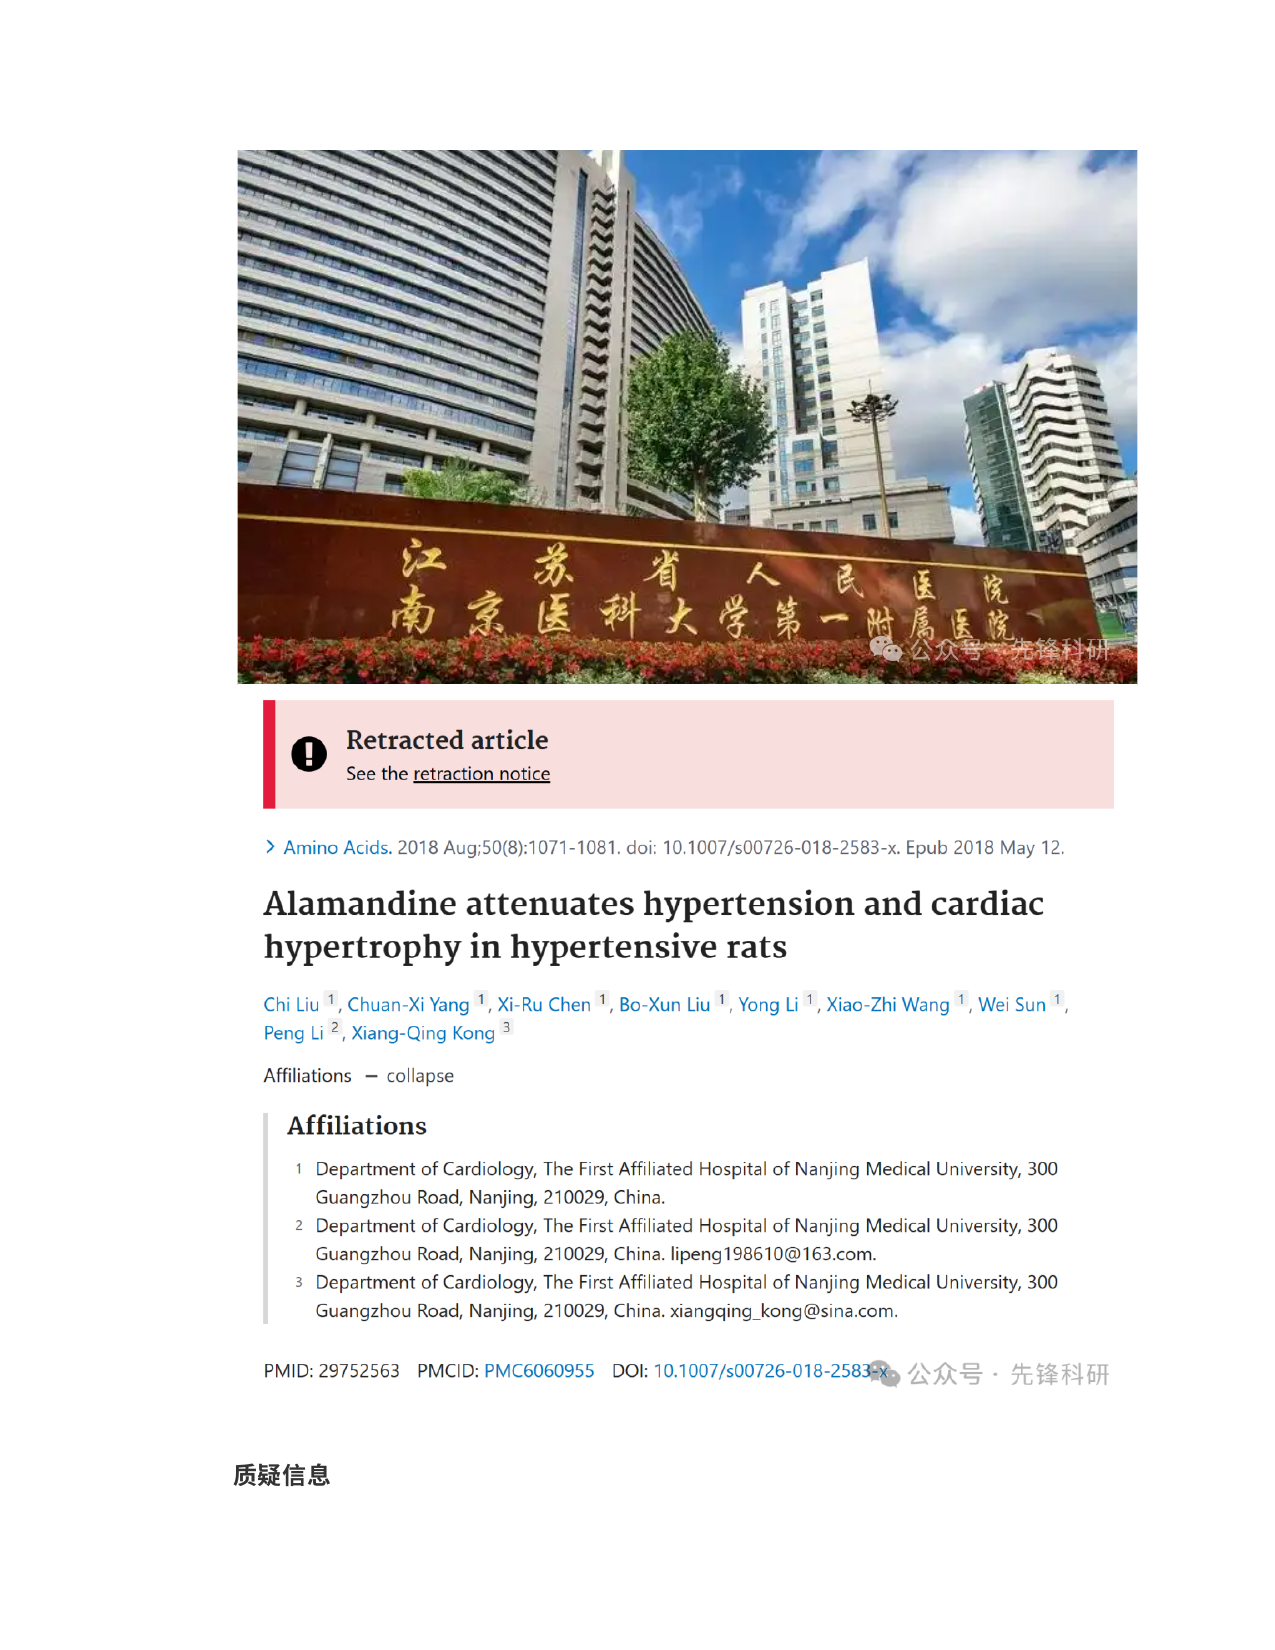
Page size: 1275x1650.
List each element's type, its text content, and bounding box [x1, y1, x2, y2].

text 质疑信息 [233, 1452, 1042, 1492]
picture [237, 150, 1138, 1410]
